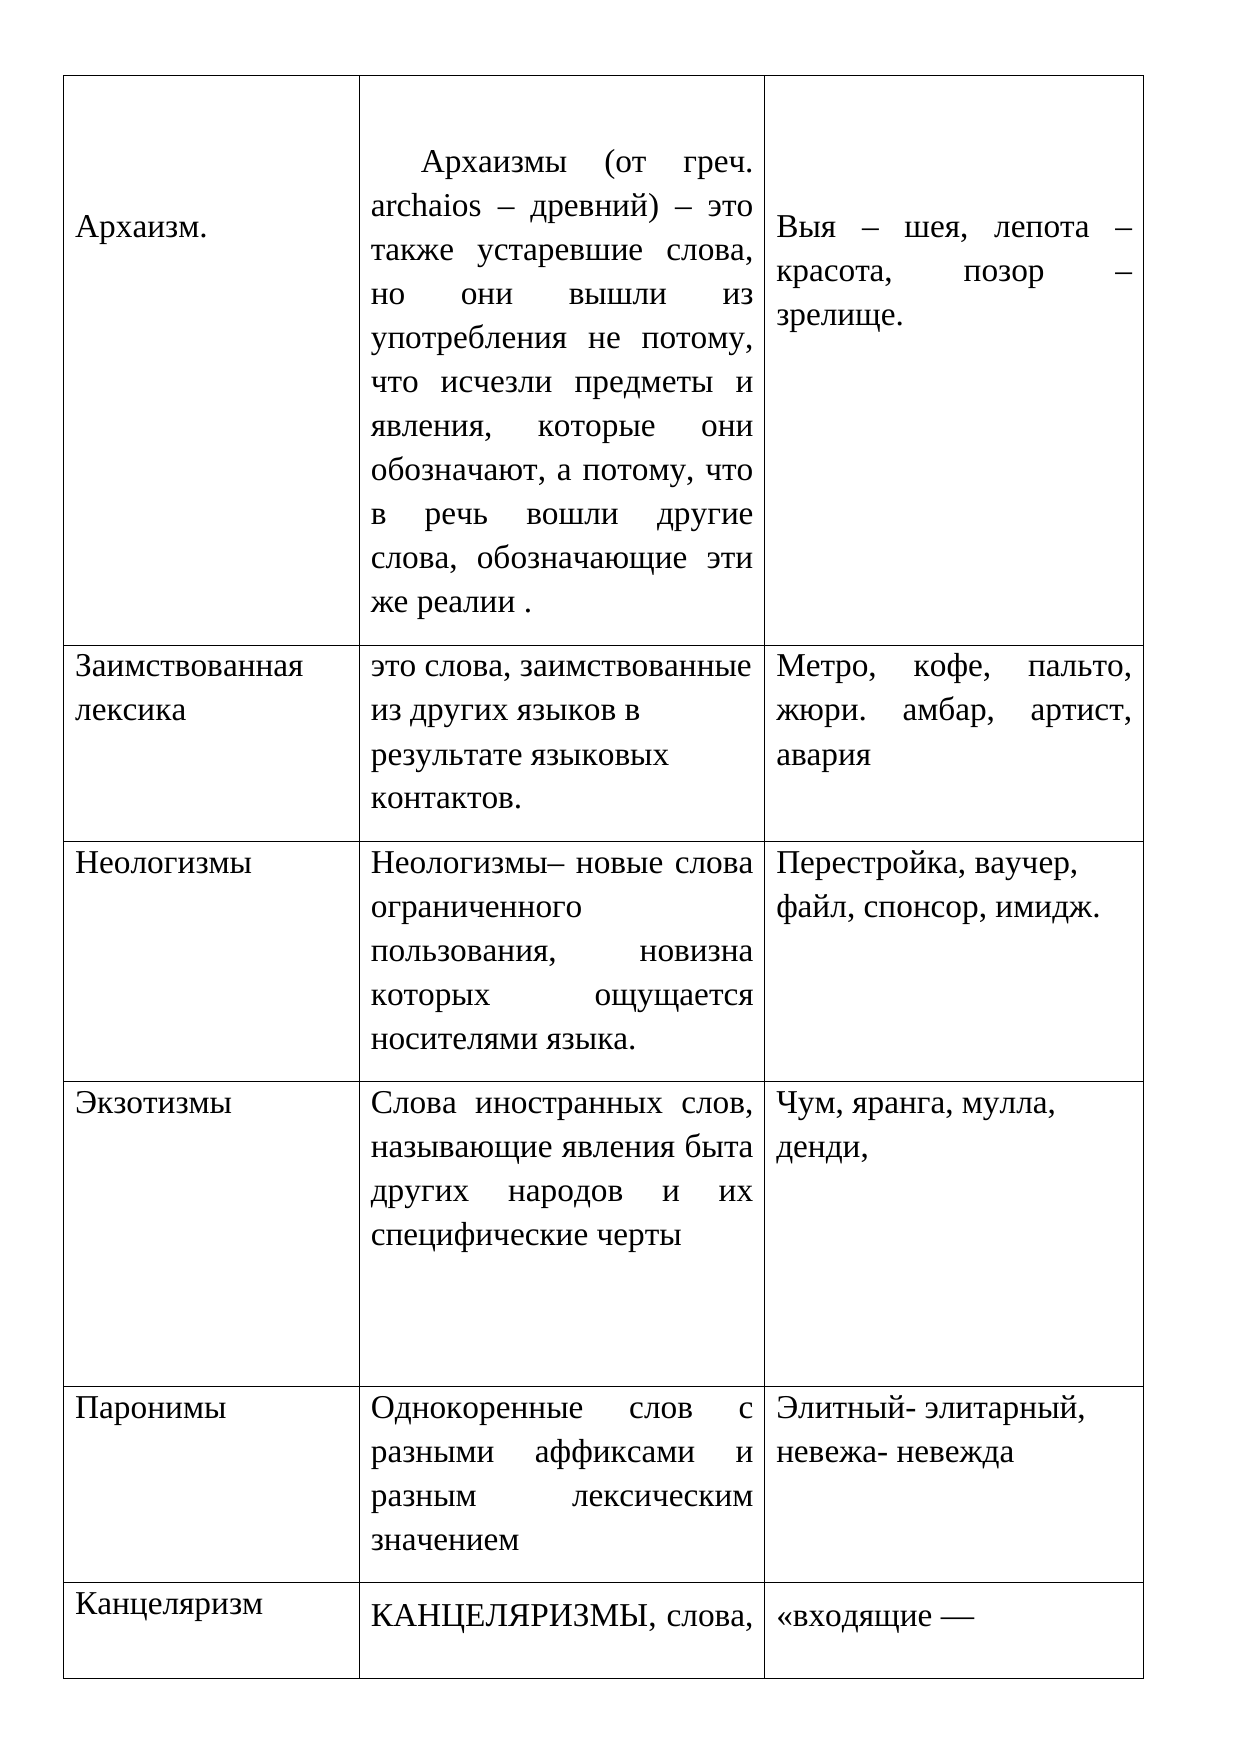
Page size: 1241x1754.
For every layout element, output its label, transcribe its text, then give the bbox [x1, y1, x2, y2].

table_cell Элитный- элитарный, невежа- невежда [765, 1387, 1143, 1582]
table_cell Слова иностранных слов, называющие явления быта других народов и их специфические черты [360, 1082, 764, 1386]
table_cell Метро, кофе, пальто, жюри. амбар, артист, авария [765, 646, 1143, 841]
table_cell Заимствованная лексика [64, 646, 359, 841]
table_cell Историзм Архаизм. [64, 76, 359, 644]
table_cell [765, 1583, 1143, 1678]
table_cell это слова, заимствованные из других языков в результате языковых контактов. [360, 646, 764, 841]
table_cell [360, 76, 764, 644]
table_cell Экзотизмы [64, 1082, 359, 1386]
table_cell Неологизмы– новые слова ограниченного пользования, новизна которых ощущается носителями языка. [360, 842, 764, 1081]
table_cell Чум, яранга, мулла, денди, [765, 1082, 1143, 1386]
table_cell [765, 76, 1143, 644]
table_cell Однокоренные слов с разными аффиксами и разным лексическим значением [360, 1387, 764, 1582]
table_cell Перестройка, ваучер, файл, спонсор, имидж. [765, 842, 1143, 1081]
table_cell Паронимы [64, 1387, 359, 1582]
table_cell Неологизмы [64, 842, 359, 1081]
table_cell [360, 1583, 764, 1678]
table_cell Канцеляризм [64, 1583, 359, 1678]
